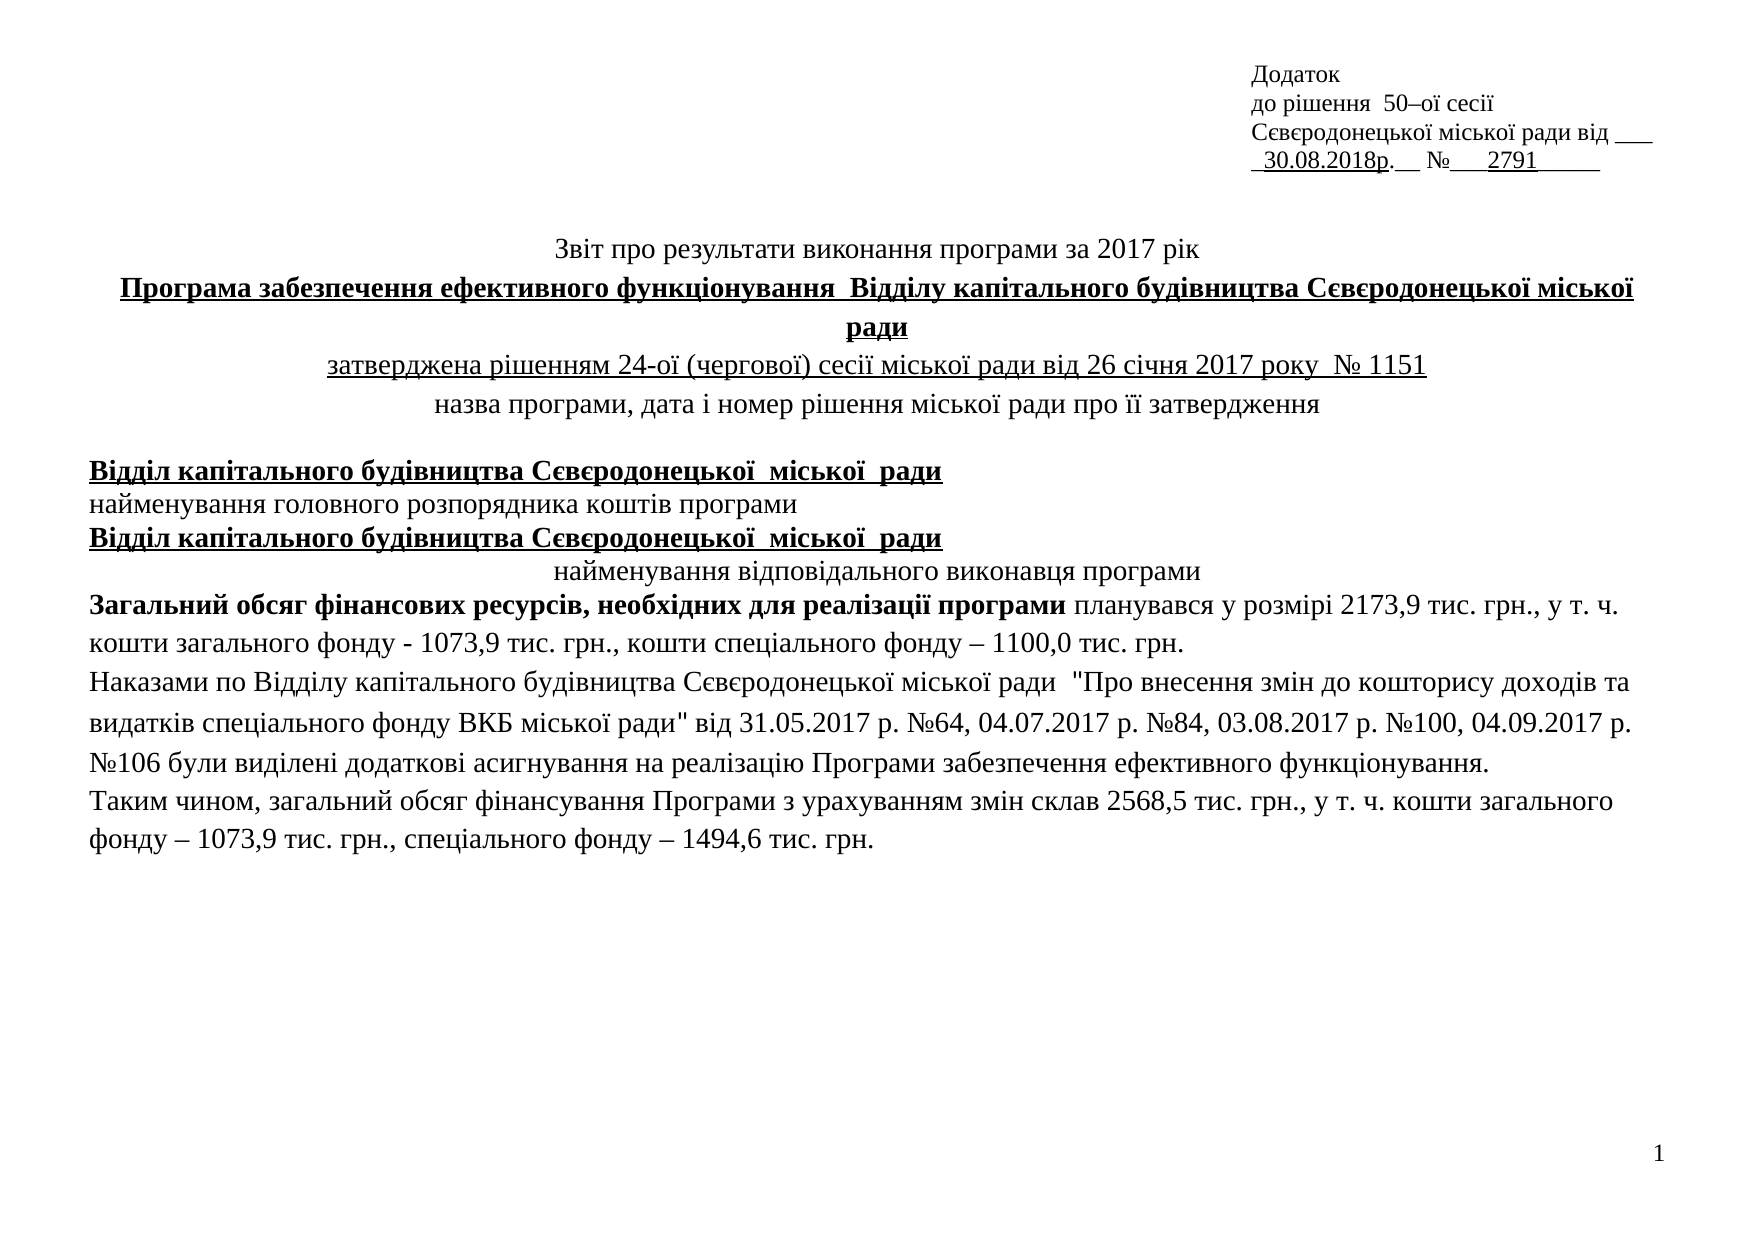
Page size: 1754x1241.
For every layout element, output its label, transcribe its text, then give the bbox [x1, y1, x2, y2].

subtitle Звіт про результати виконання програми за 2017 рік [89, 232, 1665, 265]
text назва програми, дата і номер рішення міської ради про її затвердження [89, 386, 1665, 419]
table_header Відділ капітального будівництва Сєвєродонецької міської ради [86, 453, 1669, 486]
table_cell найменування відповідального виконавця програми [86, 554, 1669, 587]
text Програма забезпечення ефективного функціонування Відділу капітального будівництва Сєвєродонецької міської ради [89, 270, 1665, 342]
text затверджена рішенням 24-ої (чергової) сесії міської ради від 26 січня 2017 року № 1151 [89, 347, 1665, 381]
text до рішення 50–ої сесії [1251, 88, 1665, 117]
table_cell найменування головного розпорядника коштів програми [86, 486, 1669, 520]
table_cell Загальний обсяг фінансових ресурсів, необхідних для реалізації програми планувався у розмірі 2173,9 тис. грн., у т. ч. кошти загального фонду - 1073,9 тис. грн., кошти спеціального фонду – 1100,0 тис. грн. [86, 587, 1669, 663]
table_cell Відділ капітального будівництва Сєвєродонецької міської ради [86, 520, 1669, 553]
text Додаток [1214, 59, 1665, 88]
text Сєвєродонецької міської ради від ___ _30.08.2018р.__ №___2791_____ [1251, 117, 1665, 174]
table_cell Наказами по Відділу капітального будівництва Сєвєродонецької міської ради "Про внесення змін до кошторису доходів та видатків спеціального фонду ВКБ міської ради" від 31.05.2017 р. №64, 04.07.2017 р. №84, 03.08.2017 р. №100, 04.09.2017 р. №106 були виділені додаткові асигнування на реалізацію Програми забезпечення ефективного функціонування. [86, 664, 1669, 783]
table_cell Таким чином, загальний обсяг фінансування Програми з урахуванням змін склав 2568,5 тис. грн., у т. ч. кошти загального фонду – 1073,9 тис. грн., спеціального фонду – 1494,6 тис. грн. [86, 783, 1669, 859]
